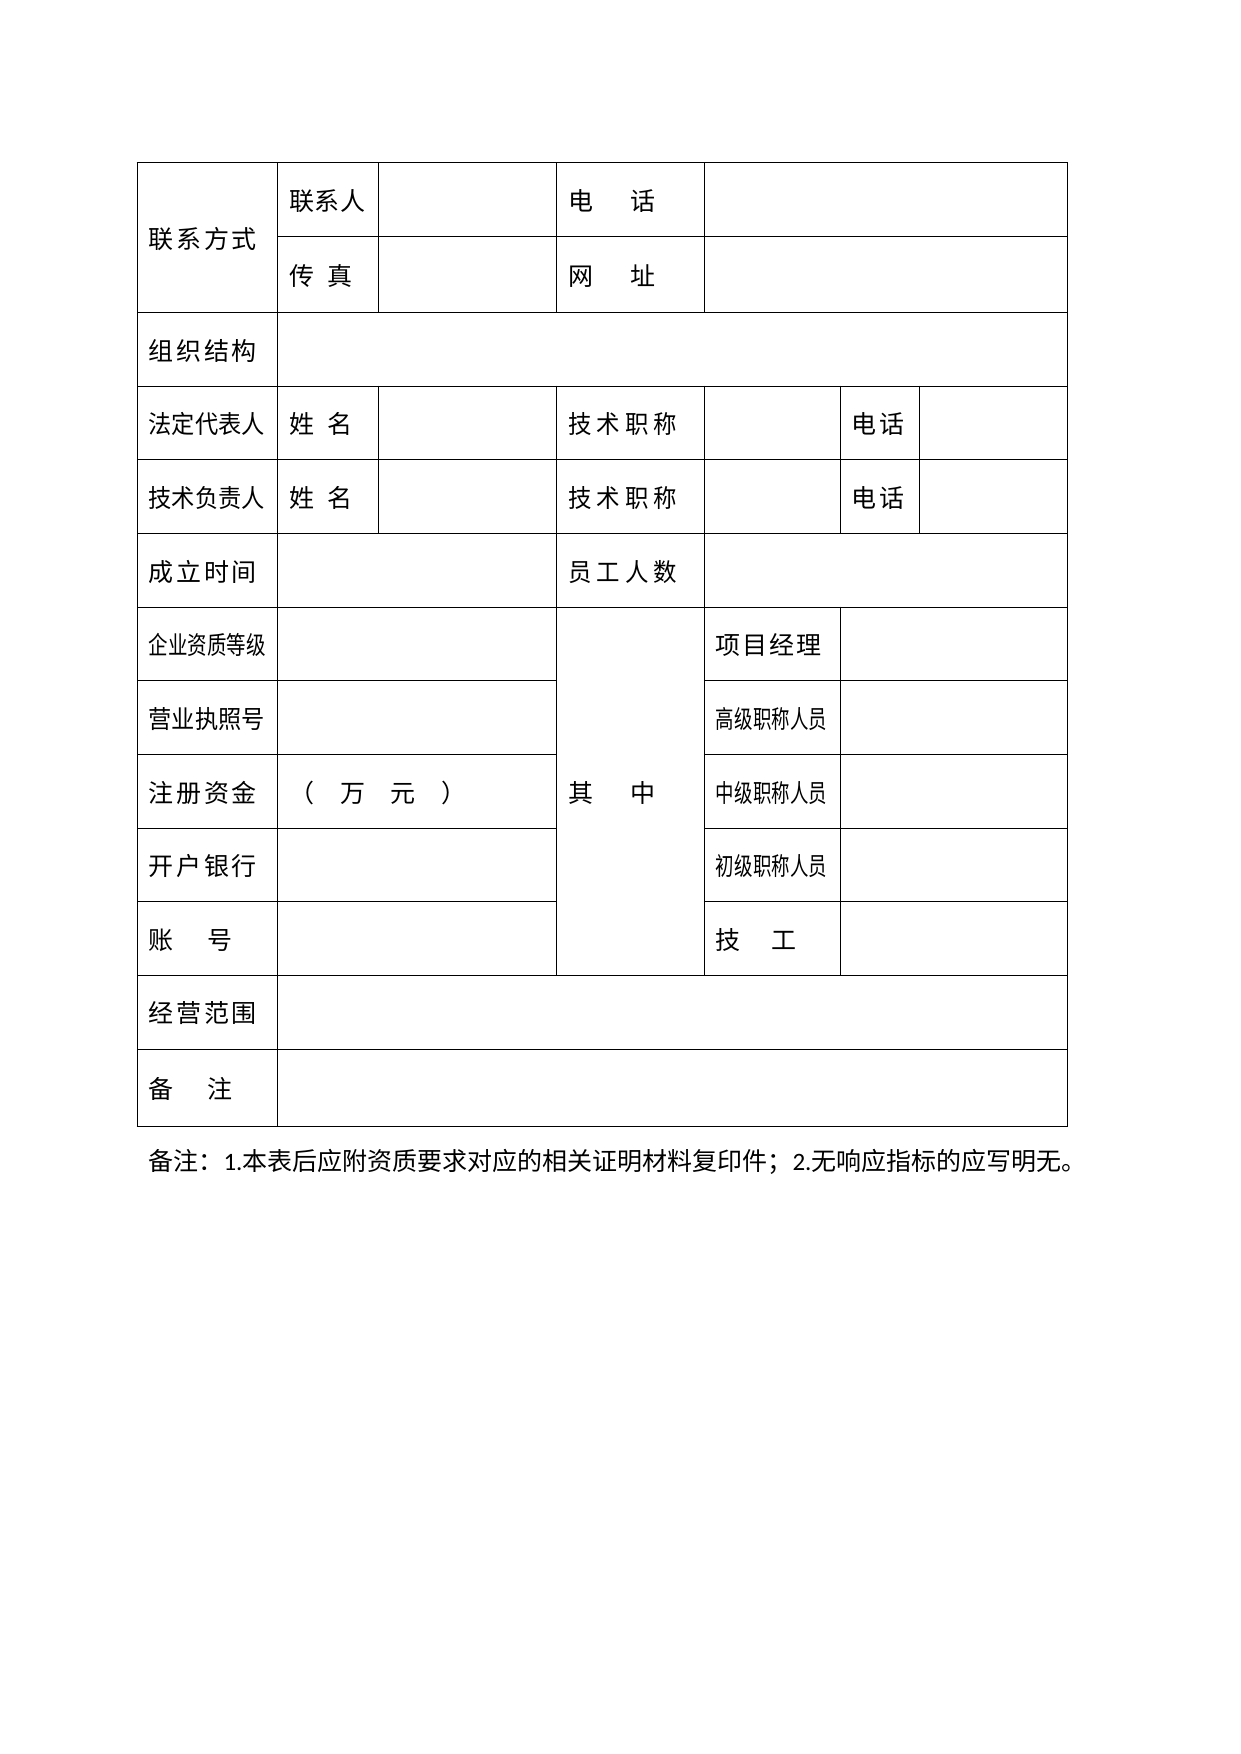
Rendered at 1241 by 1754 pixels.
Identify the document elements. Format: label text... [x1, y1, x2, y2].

table_cell [705, 387, 840, 459]
table_cell [278, 681, 556, 754]
table_cell 中级职称人员 [705, 755, 840, 827]
table_cell [705, 237, 1067, 312]
table_cell 电话 [557, 163, 704, 236]
table_cell 备注 [138, 1050, 277, 1126]
table_cell 组织结构 [138, 313, 277, 386]
table_cell [705, 534, 1067, 607]
table_cell [379, 387, 556, 459]
table_cell 营业执照号 [138, 681, 277, 754]
table_cell [841, 829, 1067, 901]
table_cell 姓名 [278, 460, 378, 533]
table_cell 高级职称人员 [705, 681, 840, 754]
table_cell [920, 387, 1067, 459]
table_cell 企业资质等级 [138, 608, 277, 680]
table_cell 经营范围 [138, 976, 277, 1048]
table_cell [278, 976, 1067, 1048]
table_cell 传真 [278, 237, 378, 312]
table_cell 网址 [557, 237, 704, 312]
table_cell 成立时间 [138, 534, 277, 607]
table_cell [278, 902, 556, 975]
table_cell [379, 163, 556, 236]
table_cell 账号 [138, 902, 277, 975]
table_cell 技术职称 [557, 387, 704, 459]
table_cell [841, 608, 1067, 680]
table_cell [278, 608, 556, 680]
table_cell [841, 902, 1067, 975]
table_cell 技术负责人 [138, 460, 277, 533]
table_cell 员工人数 [557, 534, 704, 607]
table_cell 技工 [705, 902, 840, 975]
table_cell [841, 681, 1067, 754]
text 备注：1.本表后应附资质要求对应的相关证明材料复印件；2.无响应指标的应写明无。 [148, 1127, 1121, 1192]
table_cell [278, 829, 556, 901]
table_cell 电话 [841, 387, 919, 459]
table_cell 其中 [557, 608, 704, 975]
table_cell 开户银行 [138, 829, 277, 901]
table_cell [705, 460, 840, 533]
table_cell [379, 237, 556, 312]
table_cell [841, 755, 1067, 827]
table_cell 技术职称 [557, 460, 704, 533]
table_cell 初级职称人员 [705, 829, 840, 901]
table_cell [379, 460, 556, 533]
table_cell [705, 163, 1067, 236]
table_cell [278, 534, 556, 607]
table_cell 联系方式 [138, 163, 277, 312]
table_cell 联系人 [278, 163, 378, 236]
table_cell [920, 460, 1067, 533]
table_cell 项目经理 [705, 608, 840, 680]
table_cell 电话 [841, 460, 919, 533]
table_cell 法定代表人 [138, 387, 277, 459]
table_cell [278, 1050, 1067, 1126]
table_cell 姓名 [278, 387, 378, 459]
table_cell 注册资金 [138, 755, 277, 827]
table_cell （万元） [278, 755, 556, 827]
table_cell [278, 313, 1067, 386]
